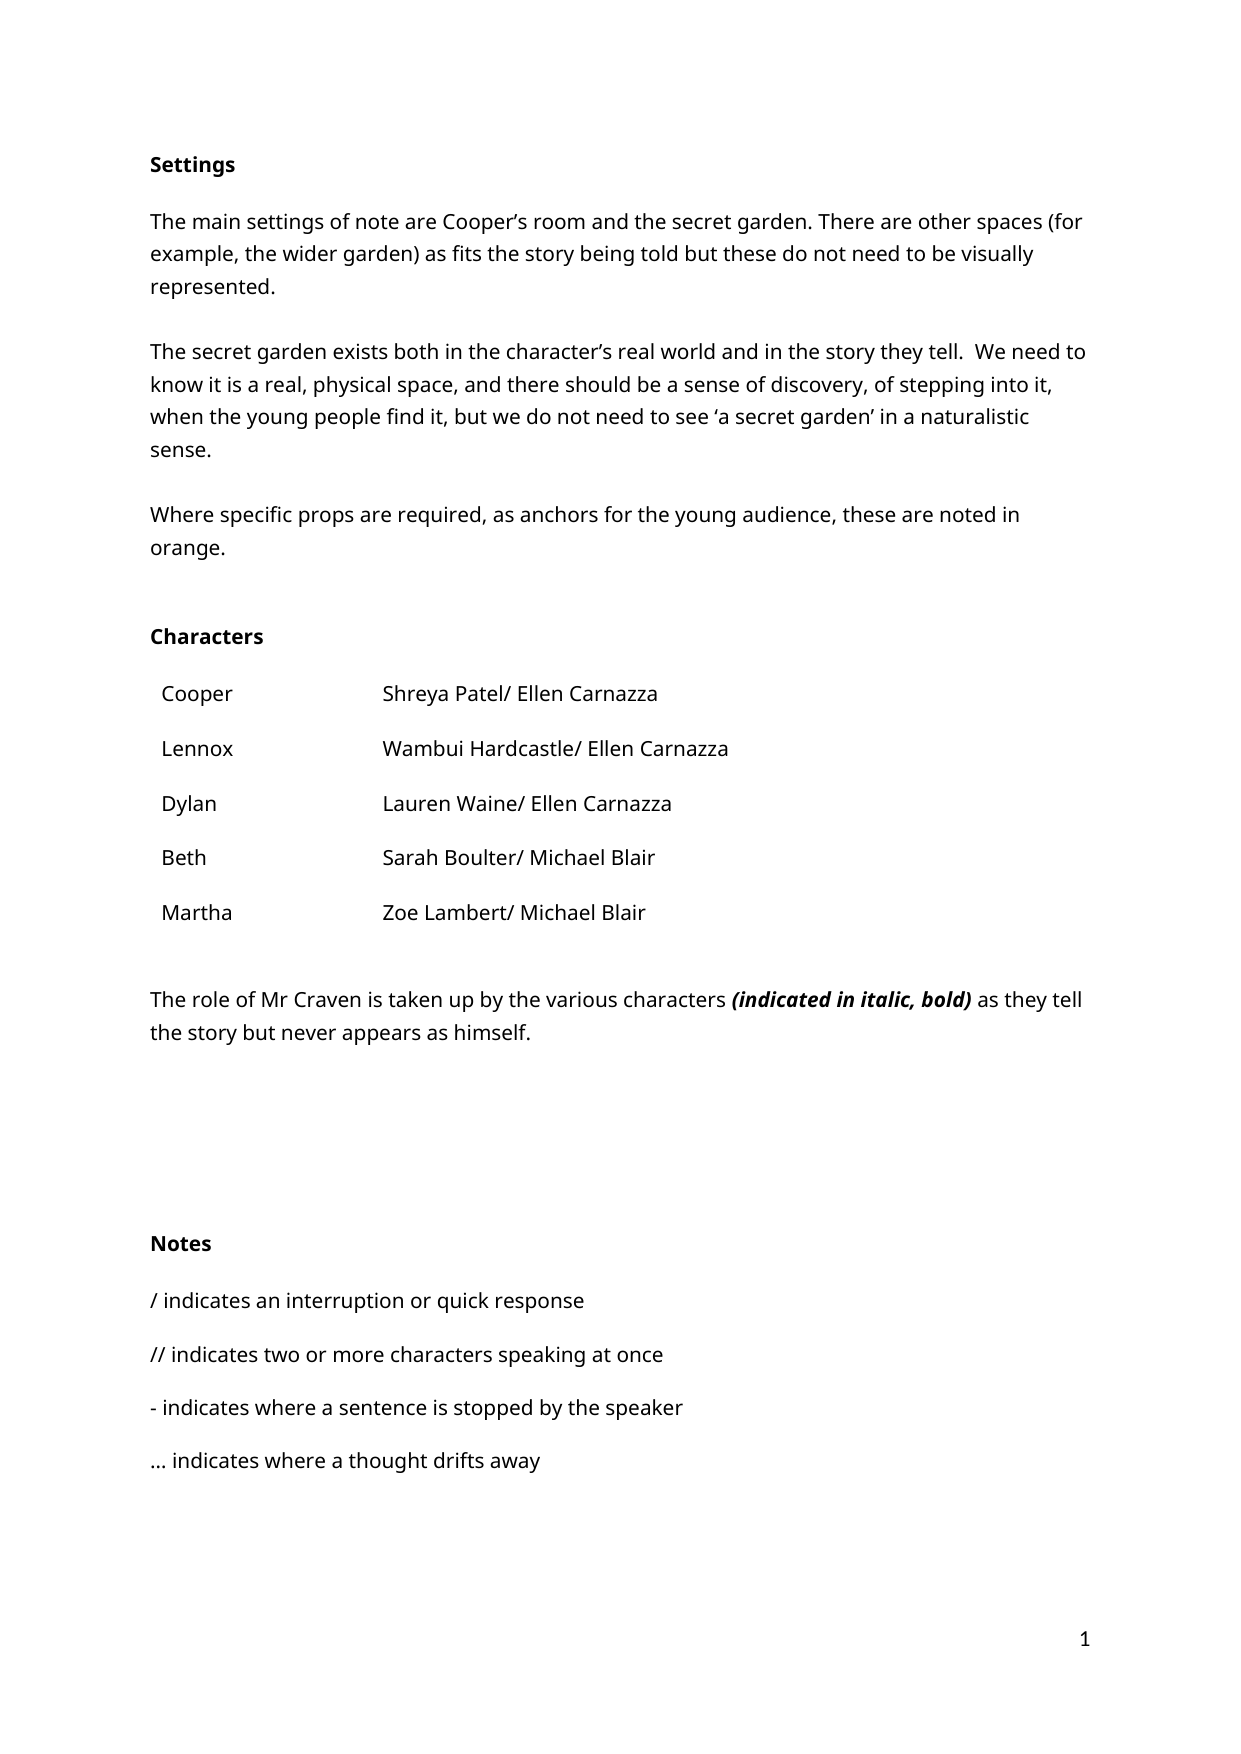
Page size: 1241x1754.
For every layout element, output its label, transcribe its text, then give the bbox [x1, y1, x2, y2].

table_header Cooper [150, 679, 371, 734]
table_cell Martha [150, 898, 371, 953]
table_cell Dylan [150, 789, 371, 843]
table_cell Lauren Waine/ Ellen Carnazza [371, 789, 1089, 843]
text Notes [150, 1229, 1090, 1258]
text The secret garden exists both in the character’s real world and in the story they tell. We need to know it is a real, physical space, and there should be a sense of discovery, of stepping into it, when the young people find it, but we do not need to see ‘a secret garden’ in a naturalistic sense. [150, 337, 1090, 463]
table_cell Zoe Lambert/ Michael Blair [371, 898, 1089, 953]
table_header Shreya Patel/ Ellen Carnazza [371, 679, 1089, 734]
text Where specific props are required, as anchors for the young audience, these are noted in orange. [150, 500, 1090, 561]
text / indicates an interruption or quick response [150, 1286, 1090, 1315]
text … indicates where a thought drifts away [150, 1447, 1090, 1475]
table_cell Beth [150, 843, 371, 898]
text Characters [150, 622, 1090, 651]
text // indicates two or more characters speaking at once [150, 1340, 1090, 1368]
text The role of Mr Craven is taken up by the various characters (indicated in italic, bold) as they tell the story but never appears as himself. [150, 985, 1090, 1046]
text - indicates where a sentence is stopped by the speaker [150, 1393, 1090, 1422]
table_cell Lennox [150, 734, 371, 789]
table_cell Sarah Boulter/ Michael Blair [371, 843, 1089, 898]
text The main settings of note are Cooper’s room and the secret garden. There are other spaces (for example, the wider garden) as fits the story being told but these do not need to be visually represented. [150, 207, 1090, 301]
table_cell Wambui Hardcastle/ Ellen Carnazza [371, 734, 1089, 789]
text Settings [150, 150, 1090, 178]
